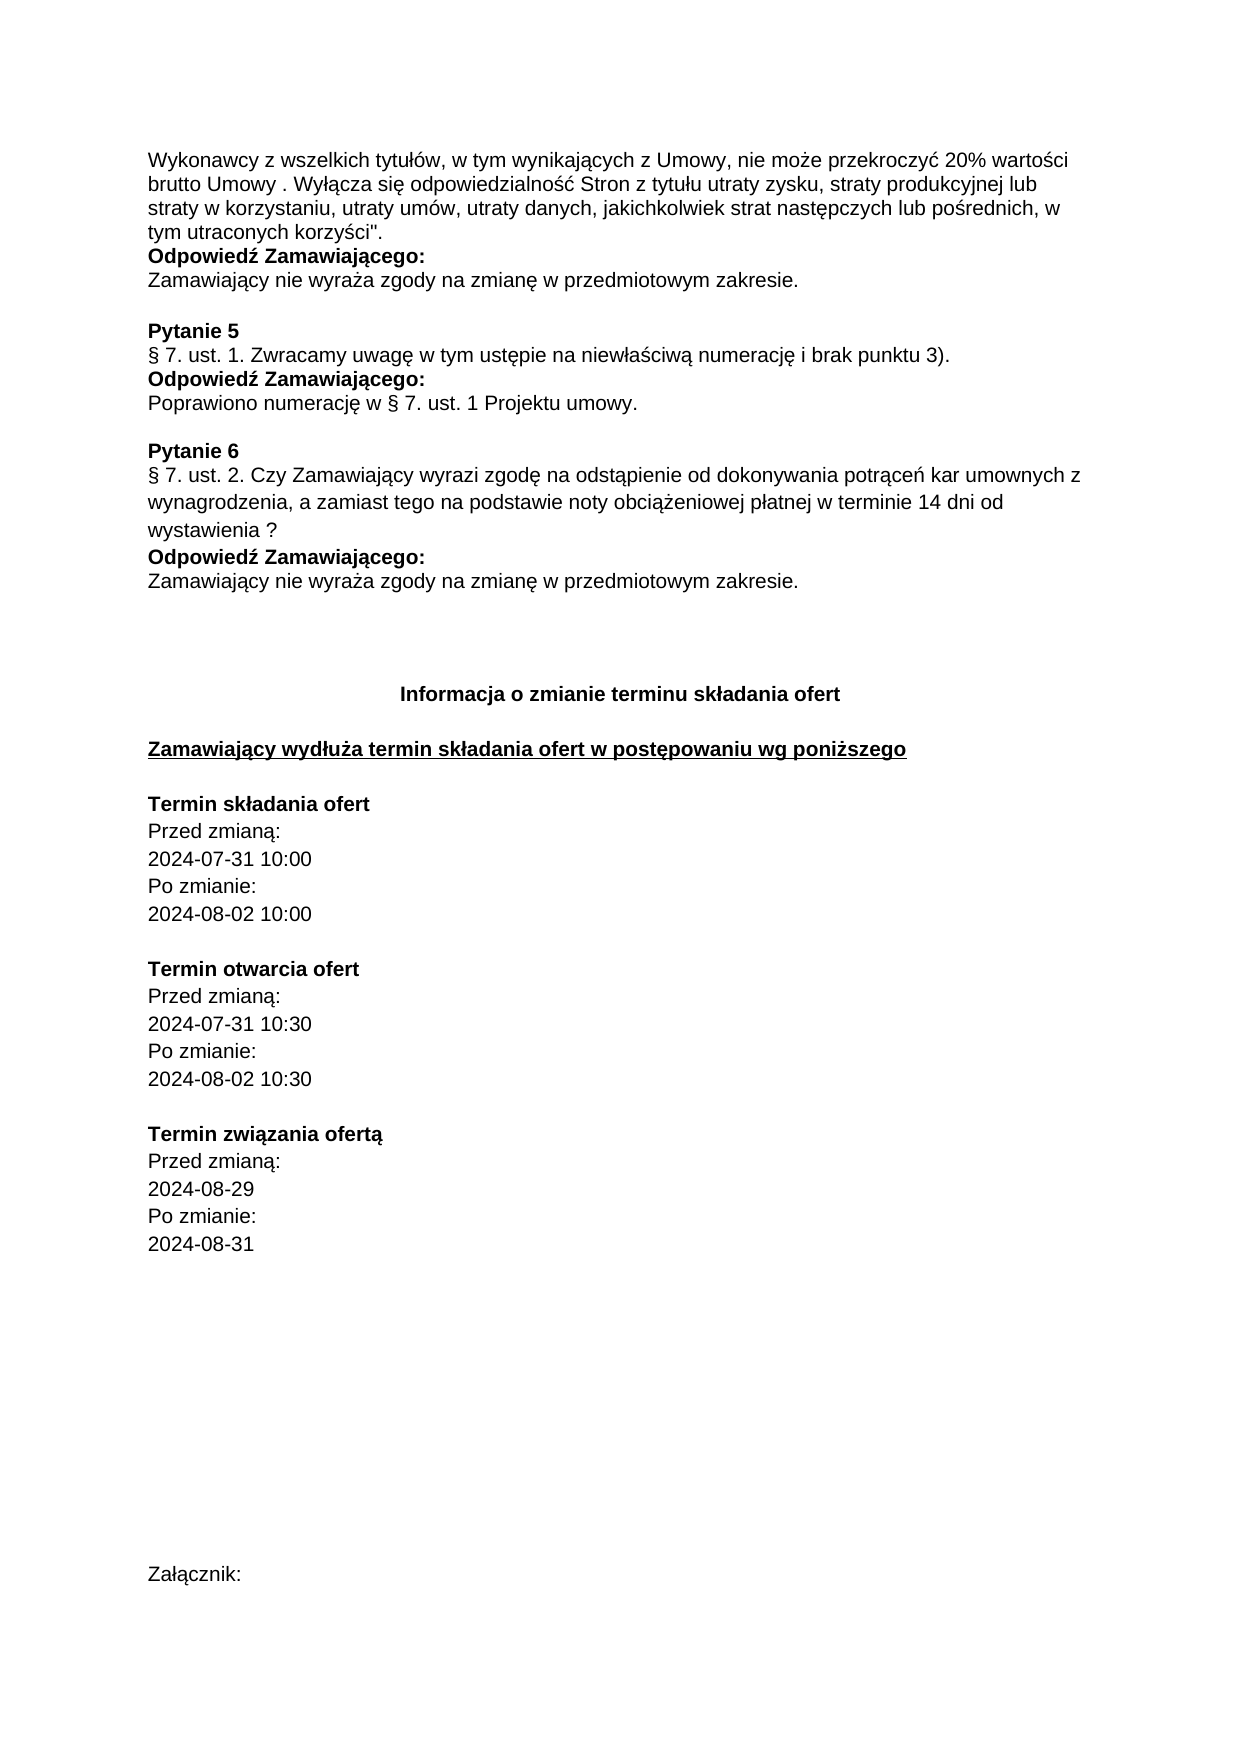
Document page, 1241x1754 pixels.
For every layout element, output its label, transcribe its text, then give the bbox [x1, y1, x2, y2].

text Po zmianie: [148, 1039, 1093, 1063]
text 2024-07-31 10:30 [148, 1012, 1093, 1036]
text 2024-08-02 10:00 [148, 902, 1093, 926]
text Zamawiający nie wyraża zgody na zmianę w przedmiotowym zakresie. [148, 569, 1093, 593]
text Termin składania ofert [148, 792, 1093, 816]
text 2024-08-31 [148, 1232, 1093, 1256]
text Przed zmianą: [148, 1149, 1093, 1173]
text Pytanie 5 [148, 295, 1093, 343]
text Przed zmianą: [148, 819, 1093, 843]
text Termin związania ofertą [148, 1122, 1093, 1146]
text 2024-07-31 10:00 [148, 847, 1093, 871]
text § 7. ust. 2. Czy Zamawiający wyrazi zgodę na odstąpienie od dokonywania potrąceń kar umownych z wynagrodzenia, a zamiast tego na podstawie noty obciążeniowej płatnej w terminie 14 dni od wystawienia ? [148, 463, 1093, 542]
text Zamawiający wydłuża termin składania ofert w postępowaniu wg poniższego [148, 737, 1093, 761]
text Po zmianie: [148, 1204, 1093, 1228]
text Informacja o zmianie terminu składania ofert [148, 682, 1093, 706]
text 2024-08-02 10:30 [148, 1067, 1093, 1091]
text Poprawiono numerację w § 7. ust. 1 Projektu umowy. [148, 391, 1093, 415]
text 2024-08-29 [148, 1177, 1093, 1201]
text § 7. ust. 1. Zwracamy uwagę w tym ustępie na niewłaściwą numerację i brak punktu 3). Odpowiedź Zamawiającego: [148, 343, 1093, 391]
text Pytanie 6 [148, 415, 1093, 463]
text Zamawiający nie wyraża zgody na zmianę w przedmiotowym zakresie. [148, 267, 1093, 291]
text Przed zmianą: [148, 984, 1093, 1008]
text Odpowiedź Zamawiającego: [148, 545, 1093, 569]
text Po zmianie: [148, 874, 1093, 898]
text Termin otwarcia ofert [148, 957, 1093, 981]
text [148, 148, 1093, 267]
text Załącznik: [148, 1562, 1093, 1586]
